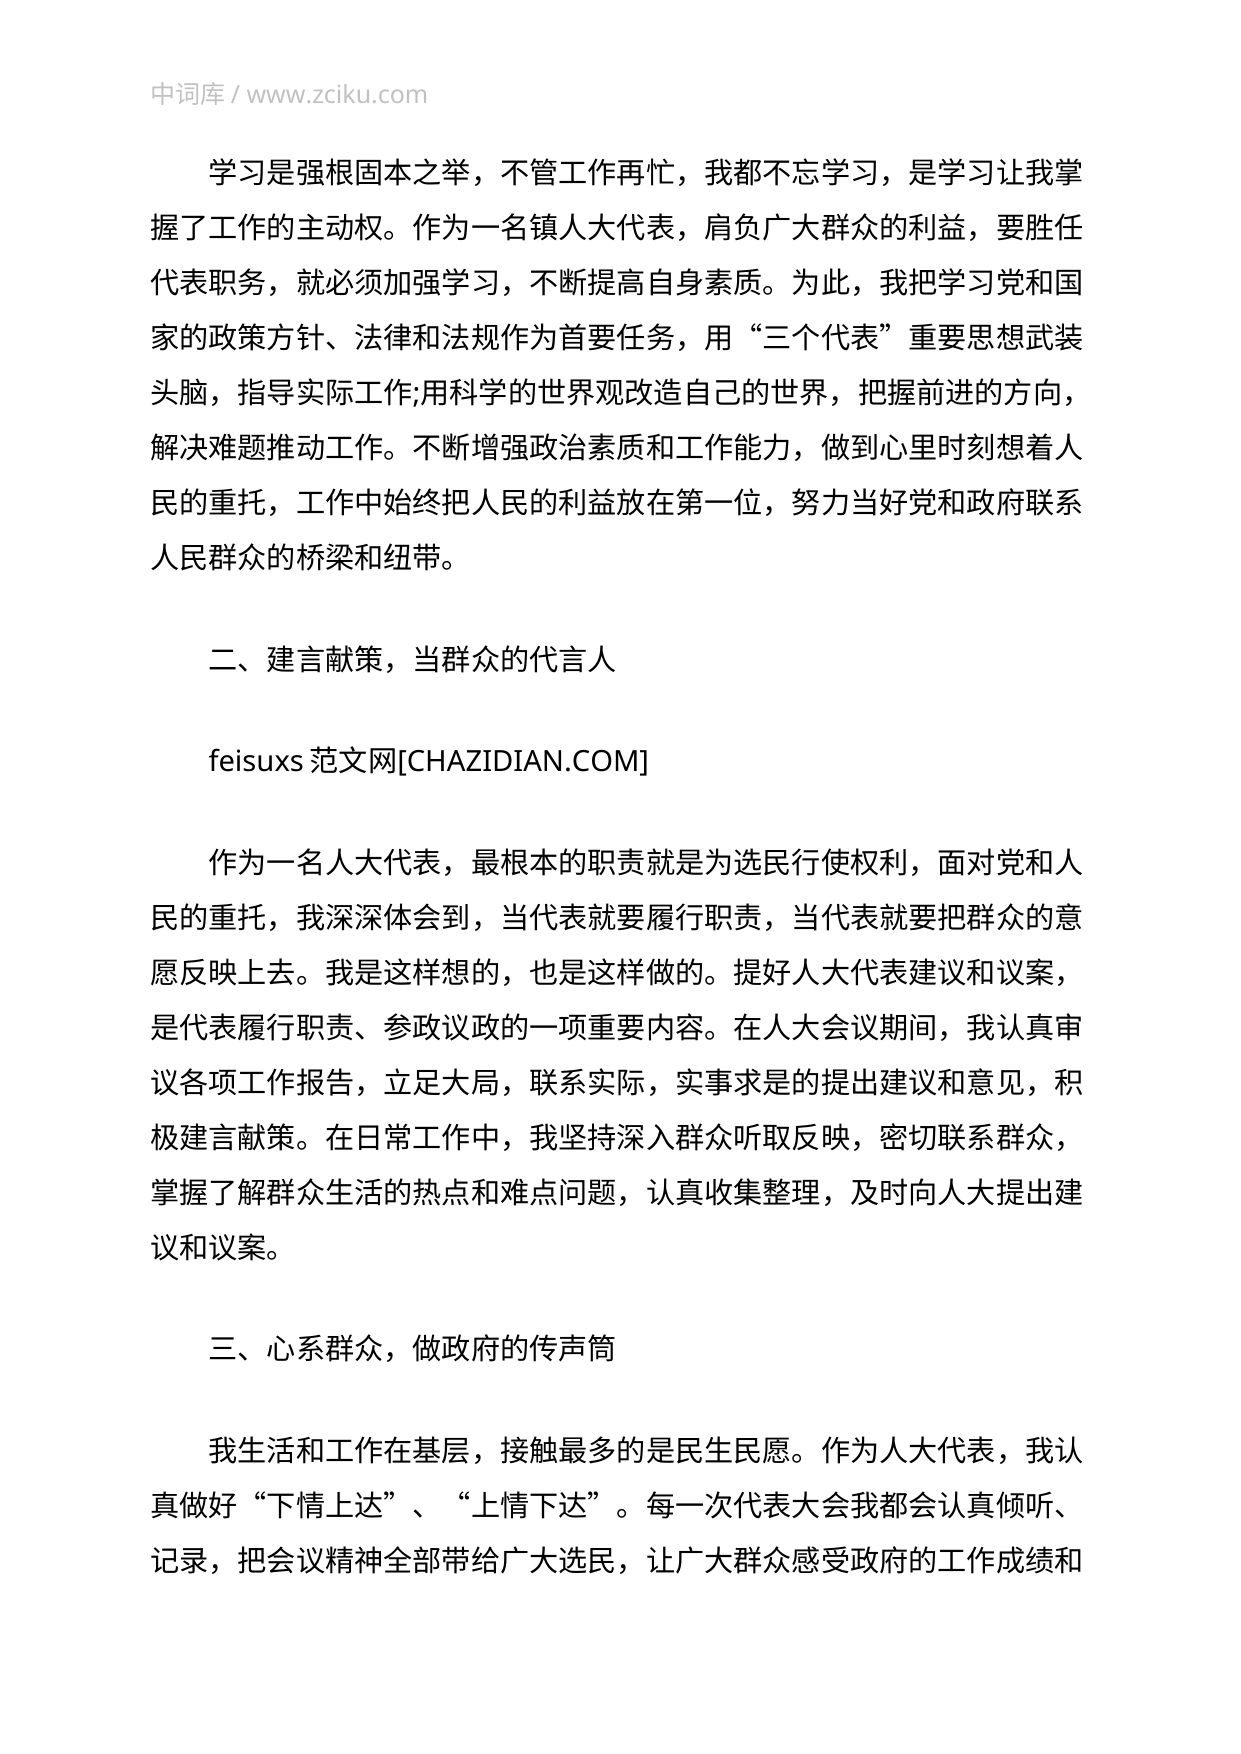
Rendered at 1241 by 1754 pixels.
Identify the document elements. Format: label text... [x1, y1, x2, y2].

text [150, 1428, 1090, 1580]
text 学习是强根固本之举，不管工作再忙，我都不忘学习，是学习让我掌握了工作的主动权。作为一名镇人大代表，肩负广大群众的利益，要胜任代表职务，就必须加强学习，不断提高自身素质。为此，我把学习党和国家的政策方针、法律和法规作为首要任务，用“三个代表”重要思想武装头脑，指导实际工作;用科学的世界观改造自己的世界，把握前进的方向，解决难题推动工作。不断增强政治素质和工作能力，做到心里时刻想着人民的重托，工作中始终把人民的利益放在第一位，努力当好党和政府联系人民群众的桥梁和纽带。 [150, 150, 1090, 577]
text 作为一名人大代表，最根本的职责就是为选民行使权利，面对党和人民的重托，我深深体会到，当代表就要履行职责，当代表就要把群众的意愿反映上去。我是这样想的，也是这样做的。提好人大代表建议和议案，是代表履行职责、参政议政的一项重要内容。在人大会议期间，我认真审议各项工作报告，立足大局，联系实际，实事求是的提出建议和意见，积极建言献策。在日常工作中，我坚持深入群众听取反映，密切联系群众，掌握了解群众生活的热点和难点问题，认真收集整理，及时向人大提出建议和议案。 [150, 840, 1090, 1266]
text 三、心系群众，做政府的传声筒 [150, 1326, 1090, 1368]
text 二、建言献策，当群众的代言人 [150, 636, 1090, 678]
text feisuxs范文网[CHAZIDIAN.COM] [150, 738, 1090, 780]
